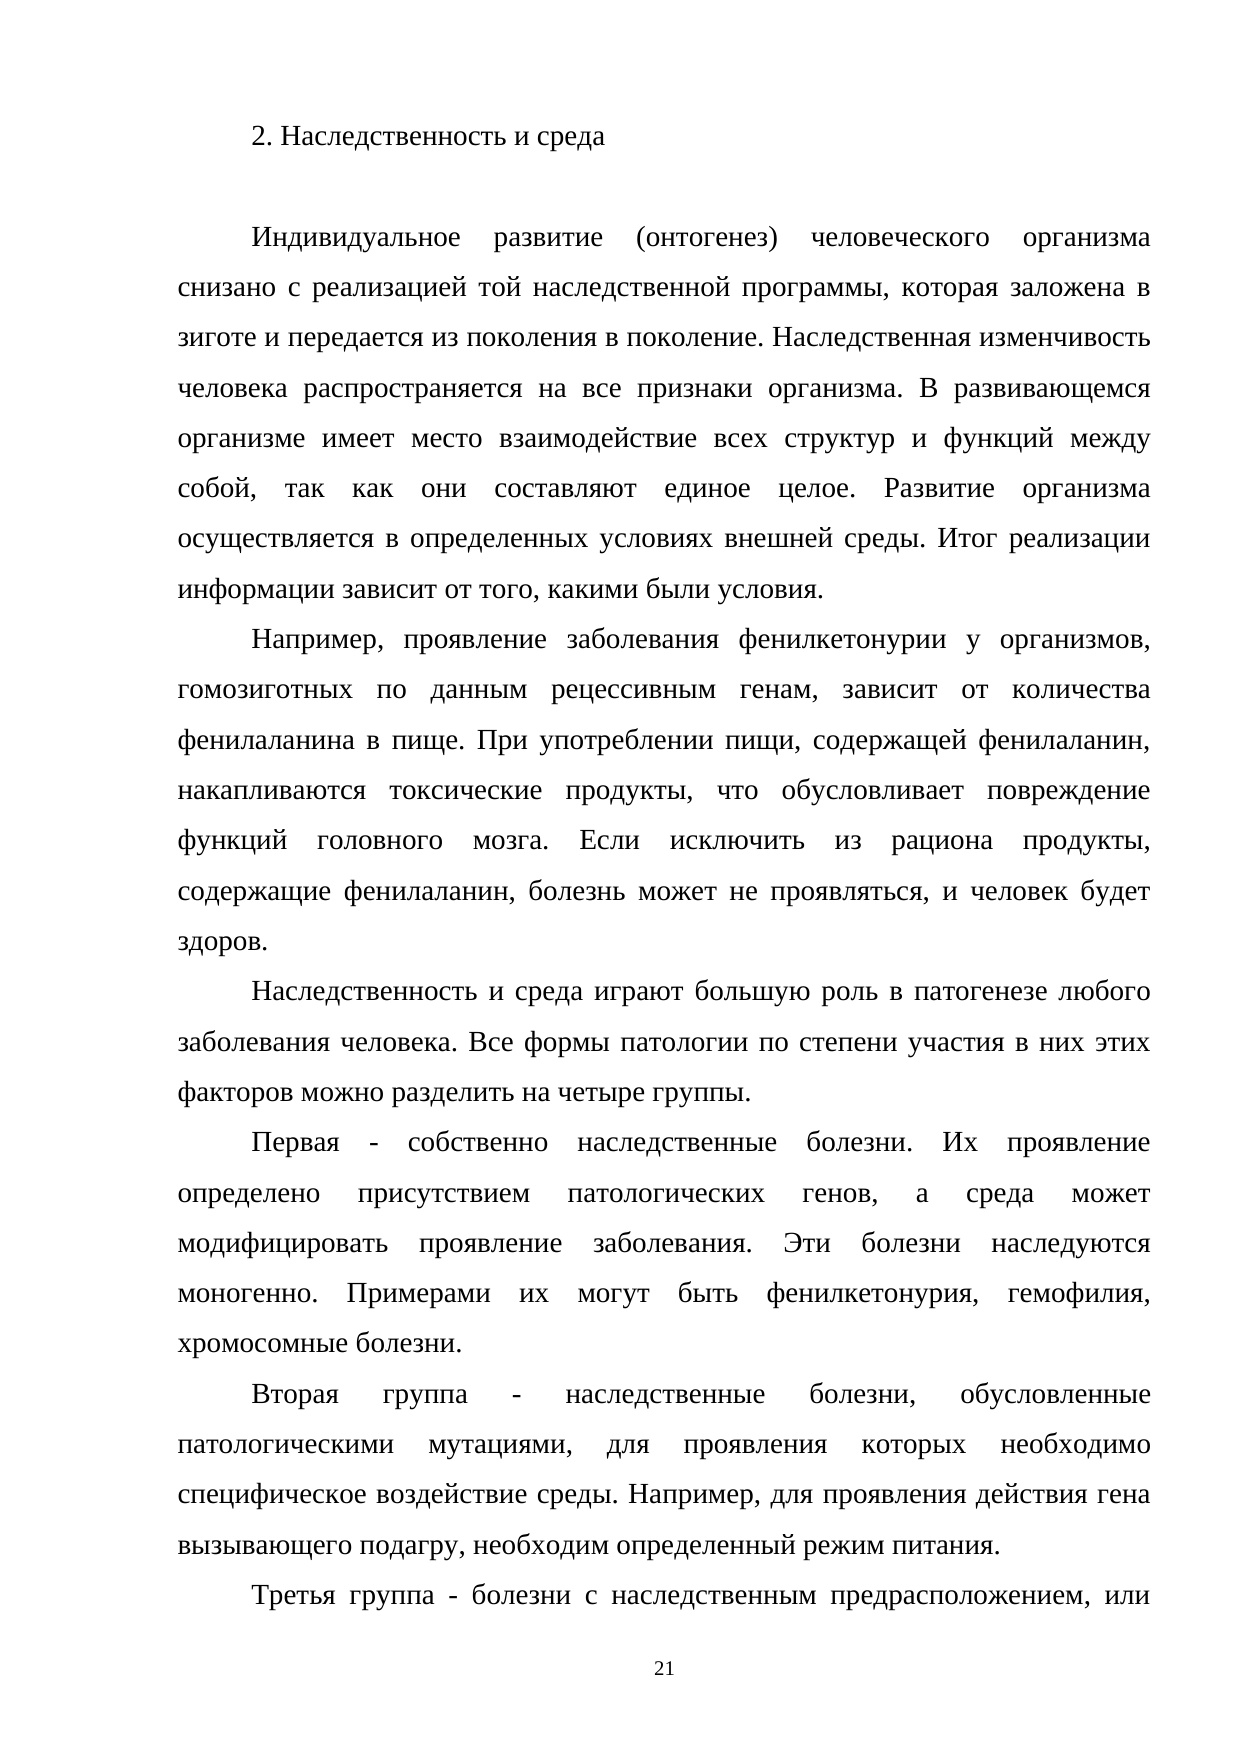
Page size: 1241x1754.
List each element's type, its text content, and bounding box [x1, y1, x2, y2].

text Первая - собственно наследственные болезни. Их проявление определено присутствием патологических генов, а среда может модифицировать проявление заболевания. Эти болезни наследуются моногенно. Примерами их могут быть фенилкетонурия, гемофилия, хромосомные болезни. [177, 1124, 1152, 1359]
text Вторая группа - наследственные болезни, обусловленные патологическими мутациями, для проявления которых необходимо специфическое воздействие среды. Например, для проявления действия гена вызывающего подагру, необходим определенный режим питания. [177, 1376, 1152, 1560]
text Индивидуальное развитие (онтогенез) человеческого организма снизано с реализацией той наследственной программы, которая заложена в зиготе и передается из поколения в поколение. Наследственная изменчивость человека распространяется на все признаки организма. В развивающемся организме имеет место взаимодействие всех структур и функций между собой, так как они составляют единое целое. Развитие организма осуществляется в определенных условиях внешней среды. Итог реализации информации зависит от того, какими были условия. [177, 219, 1152, 604]
text 2. Наследственность и среда [177, 118, 1152, 152]
text Например, проявление заболевания фенилкетонурии у организмов, гомозиготных по данным рецессивным генам, зависит от количества фенилаланина в пище. При употреблении пищи, содержащей фенилаланин, накапливаются токсические продукты, что обусловливает повреждение функций головного мозга. Если исключить из рациона продукты, содержащие фенилаланин, болезнь может не проявляться, и человек будет здоров. [177, 621, 1152, 957]
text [177, 1577, 1152, 1611]
text Наследственность и среда играют большую роль в патогенезе любого заболевания человека. Все формы патологии по степени участия в них этих факторов можно разделить на четыре группы. [177, 973, 1152, 1108]
